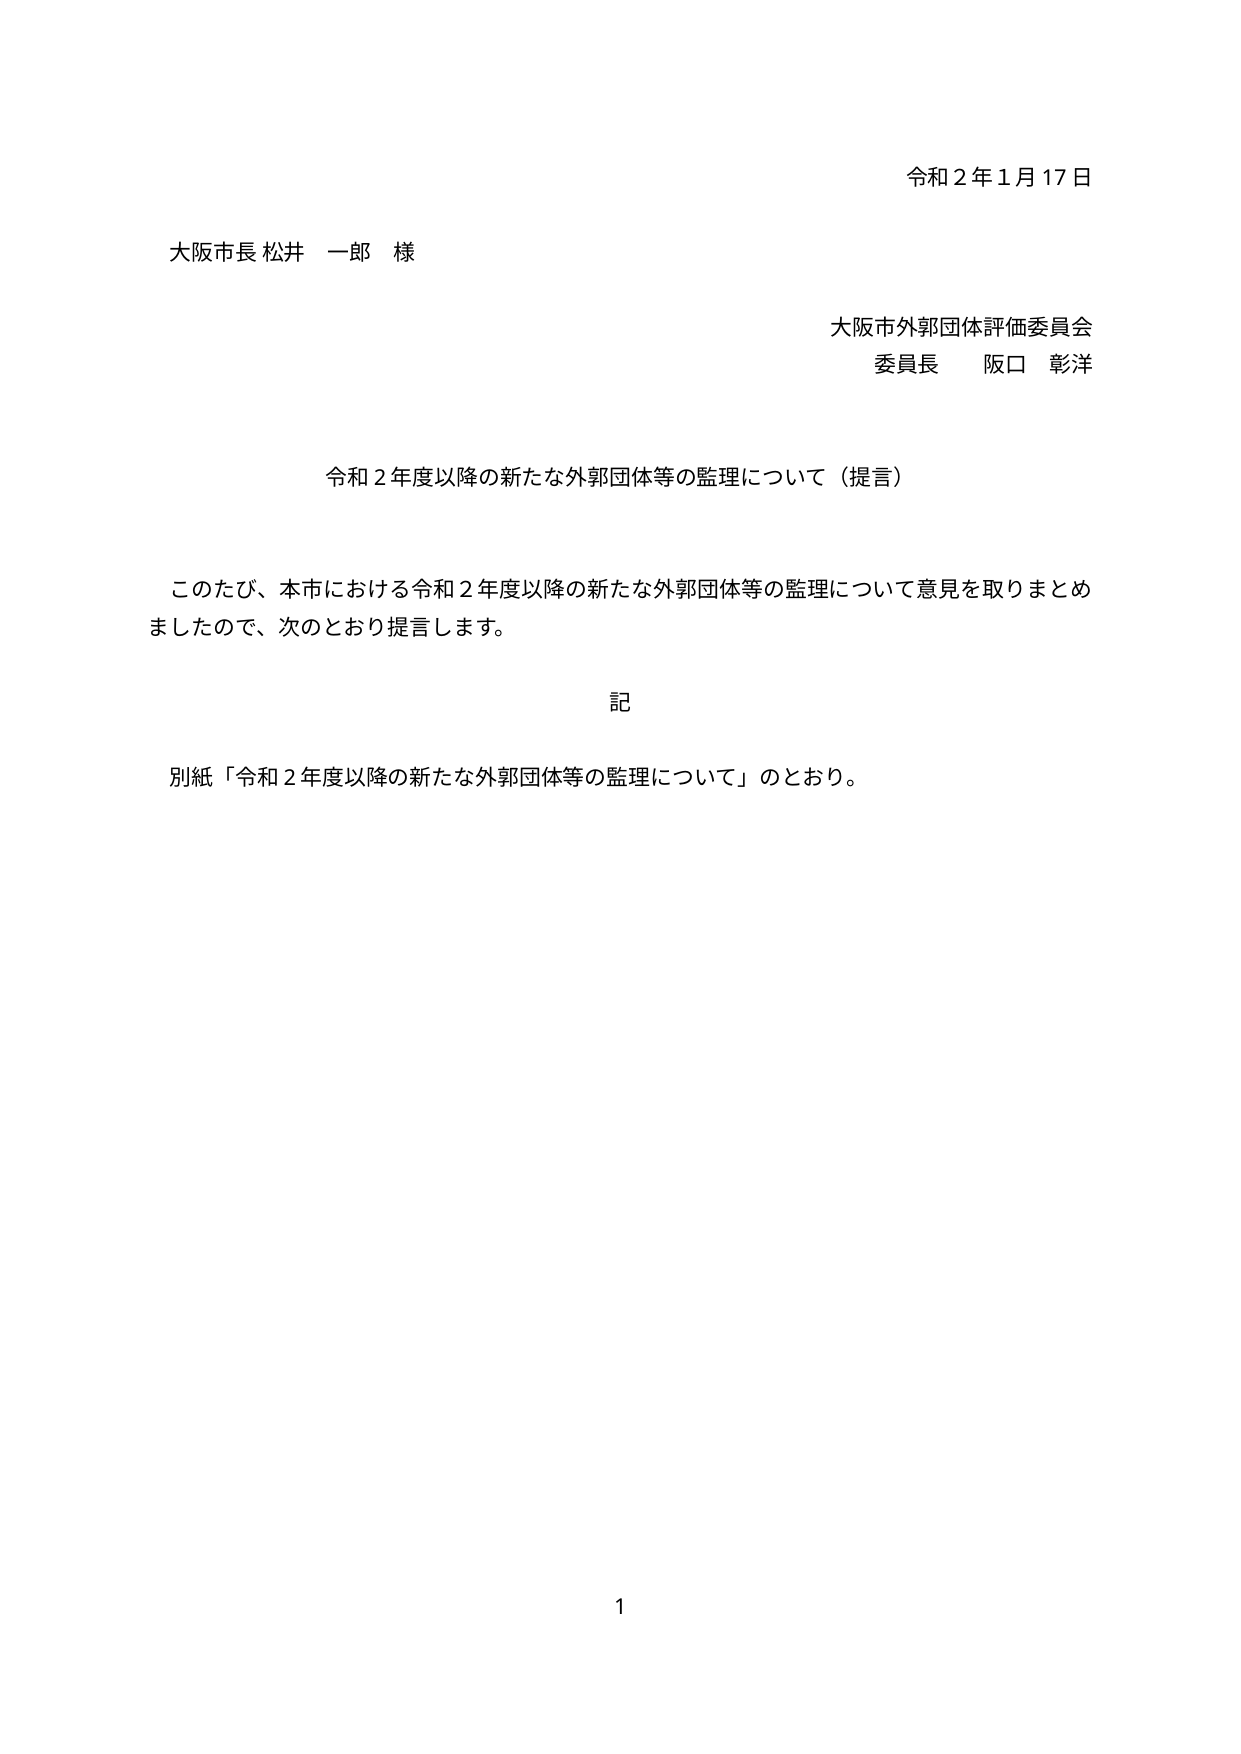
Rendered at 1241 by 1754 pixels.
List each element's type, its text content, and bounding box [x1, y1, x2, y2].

text 委員長 阪口 彰洋 [148, 344, 1092, 382]
text 令和２年１月17日 [148, 157, 1092, 194]
text 別紙「令和2年度以降の新たな外郭団体等の監理について」のとおり。 [148, 757, 1092, 794]
text 大阪市外郭団体評価委員会 [148, 307, 1092, 344]
text 令和2年度以降の新たな外郭団体等の監理について（提言） [148, 457, 1092, 494]
text 大阪市長 松井 一郎 様 [148, 232, 1092, 269]
text 記 [148, 682, 1092, 719]
text このたび、本市における令和２年度以降の新たな外郭団体等の監理について意見を取りまとめましたので、次のとおり提言します。 [148, 569, 1092, 644]
